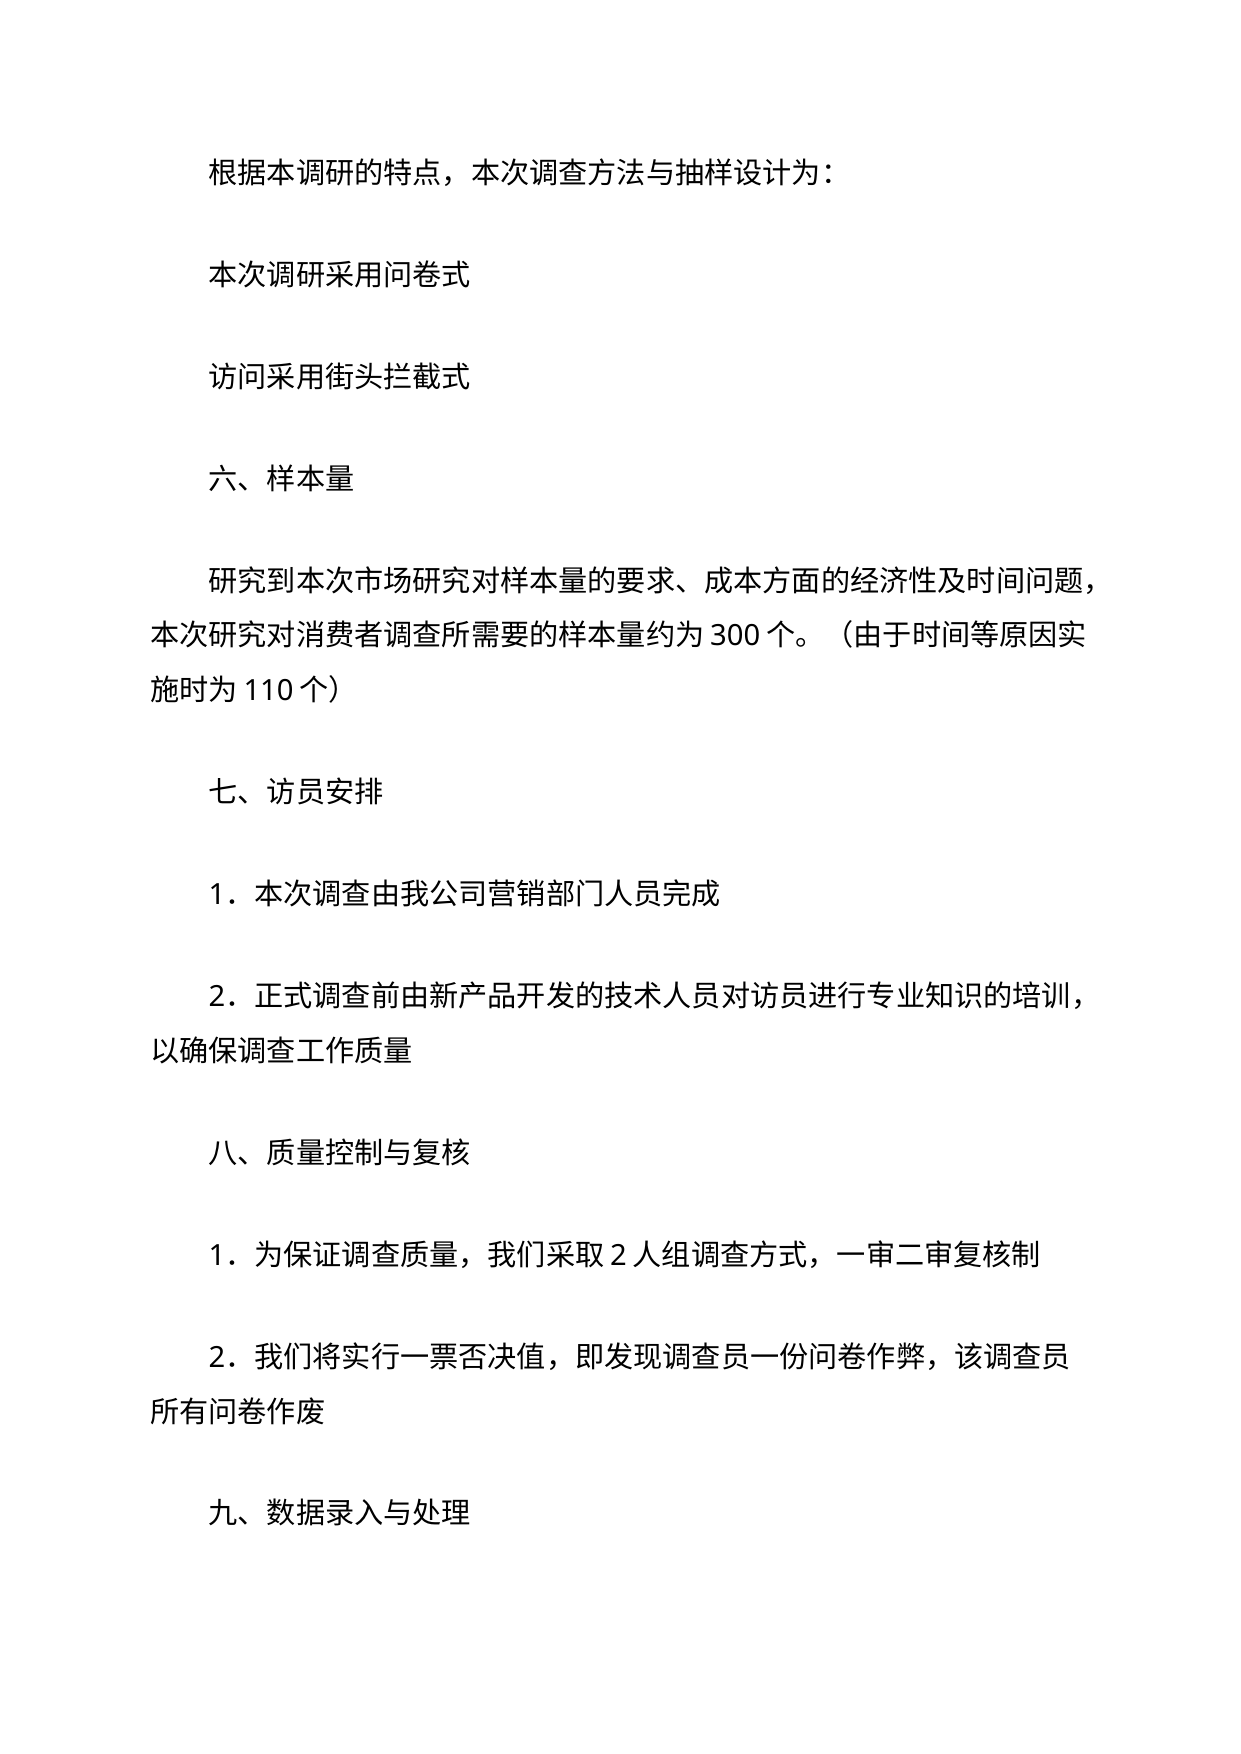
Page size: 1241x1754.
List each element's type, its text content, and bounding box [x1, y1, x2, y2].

text 2．正式调查前由新产品开发的技术人员对访员进行专业知识的培训，以确保调查工作质量 [150, 973, 1090, 1070]
text 九、数据录入与处理 [150, 1490, 1090, 1532]
text 六、样本量 [150, 455, 1090, 498]
text 本次调研采用问卷式 [150, 252, 1090, 294]
text 八、质量控制与复核 [150, 1129, 1090, 1172]
text 根据本调研的特点，本次调查方法与抽样设计为： [150, 150, 1090, 192]
text 2．我们将实行一票否决值，即发现调查员一份问卷作弊，该调查员所有问卷作废 [150, 1333, 1090, 1431]
text 访问采用街头拦截式 [150, 353, 1090, 396]
text 研究到本次市场研究对样本量的要求、成本方面的经济性及时间问题，本次研究对消费者调查所需要的样本量约为300个。（由于时间等原因实施时为110个） [150, 557, 1090, 709]
text 七、访员安排 [150, 769, 1090, 811]
text 1．为保证调查质量，我们采取2人组调查方式，一审二审复核制 [150, 1231, 1090, 1274]
text 1．本次调查由我公司营销部门人员完成 [150, 871, 1090, 913]
